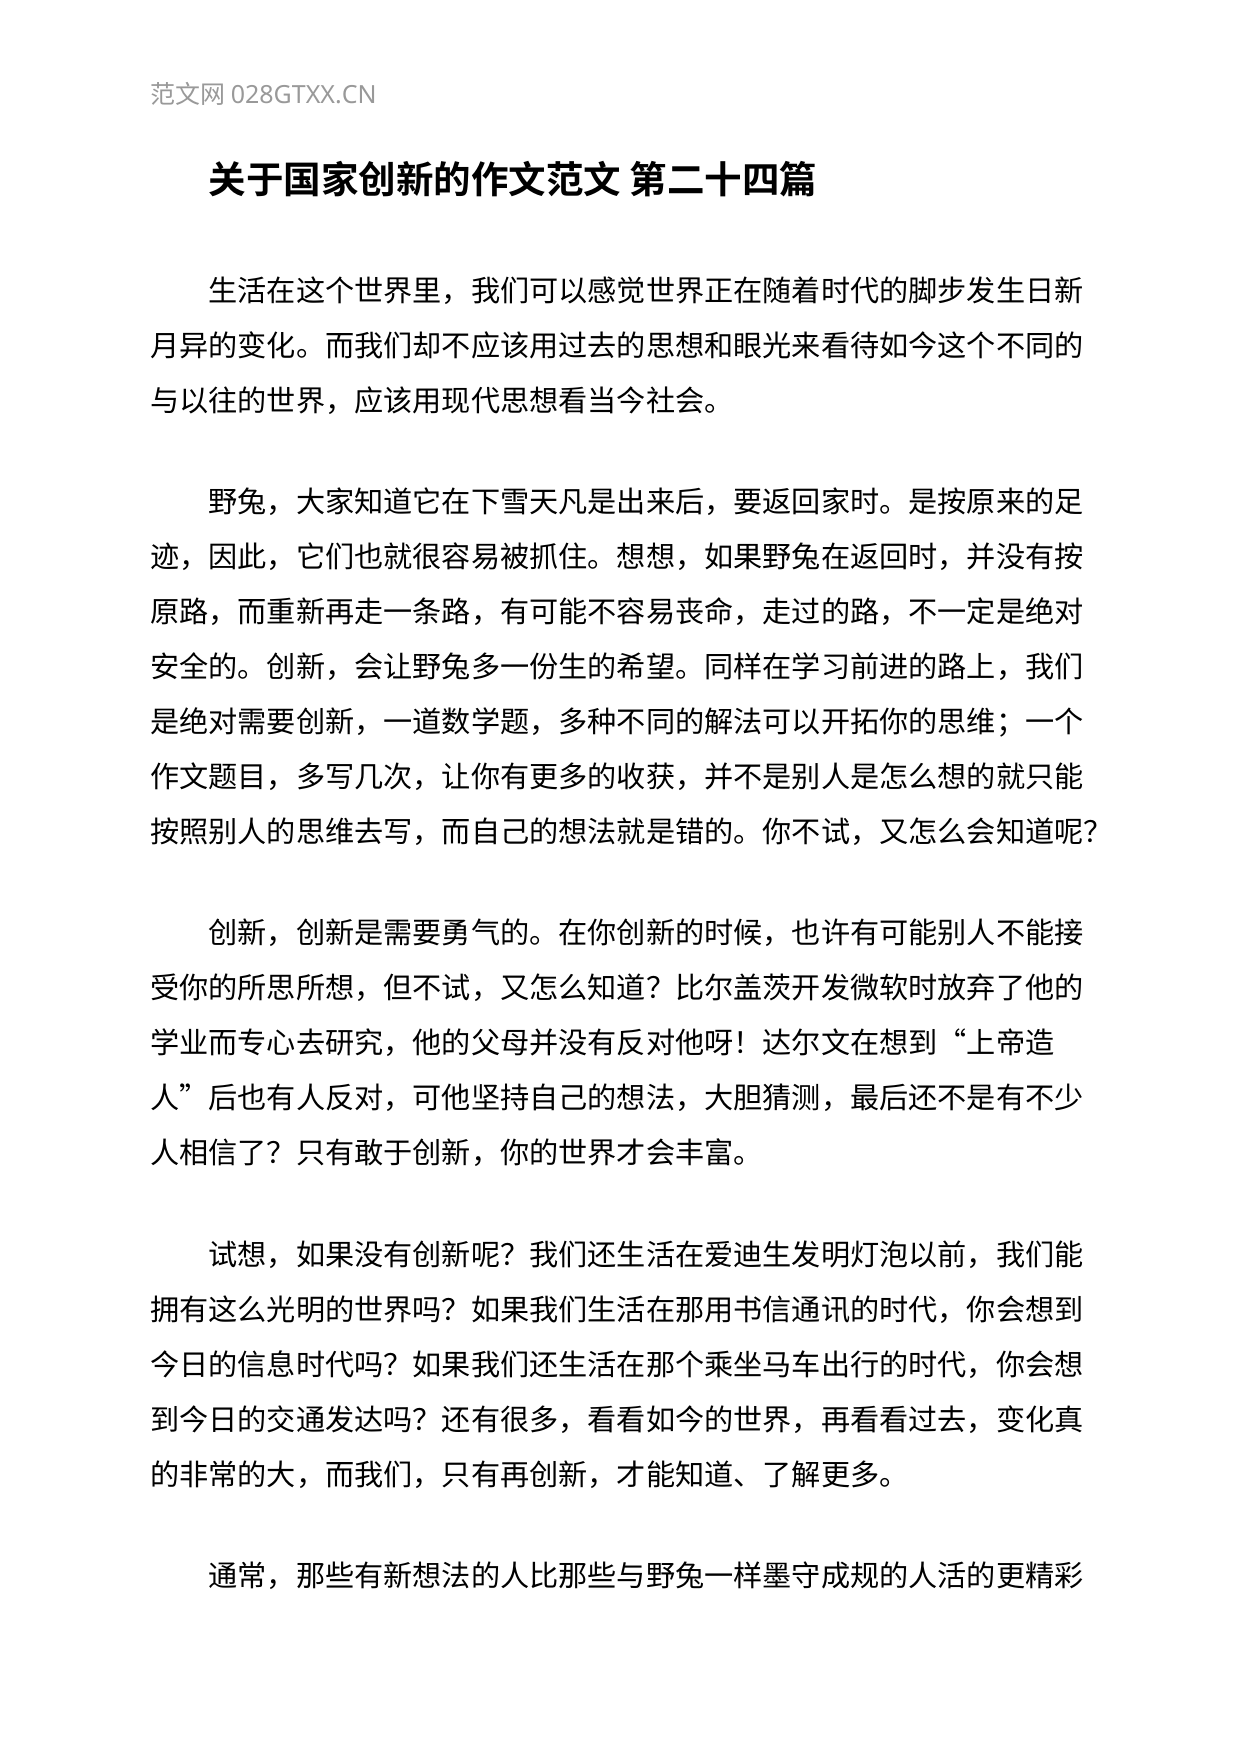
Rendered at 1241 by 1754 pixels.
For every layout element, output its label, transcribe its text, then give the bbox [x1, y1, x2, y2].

text 创新，创新是需要勇气的。在你创新的时候，也许有可能别人不能接受你的所思所想，但不试，又怎么知道？比尔盖茨开发微软时放弃了他的学业而专心去研究，他的父母并没有反对他呀！达尔文在想到“上帝造人”后也有人反对，可他坚持自己的想法，大胆猜测，最后还不是有不少人相信了？只有敢于创新，你的世界才会丰富。 [150, 910, 1090, 1172]
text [150, 1553, 1090, 1595]
text 关于国家创新的作文范文 第二十四篇 [150, 150, 1090, 204]
text 试想，如果没有创新呢？我们还生活在爱迪生发明灯泡以前，我们能拥有这么光明的世界吗？如果我们生活在那用书信通讯的时代，你会想到今日的信息时代吗？如果我们还生活在那个乘坐马车出行的时代，你会想到今日的交通发达吗？还有很多，看看如今的世界，再看看过去，变化真的非常的大，而我们，只有再创新，才能知道、了解更多。 [150, 1231, 1090, 1493]
text 生活在这个世界里，我们可以感觉世界正在随着时代的脚步发生日新月异的变化。而我们却不应该用过去的思想和眼光来看待如今这个不同的与以往的世界，应该用现代思想看当今社会。 [150, 267, 1090, 419]
text 野兔，大家知道它在下雪天凡是出来后，要返回家时。是按原来的足迹，因此，它们也就很容易被抓住。想想，如果野兔在返回时，并没有按原路，而重新再走一条路，有可能不容易丧命，走过的路，不一定是绝对安全的。创新，会让野兔多一份生的希望。同样在学习前进的路上，我们是绝对需要创新，一道数学题，多种不同的解法可以开拓你的思维；一个作文题目，多写几次，让你有更多的收获，并不是别人是怎么想的就只能按照别人的思维去写，而自己的想法就是错的。你不试，又怎么会知道呢？ [150, 479, 1090, 851]
